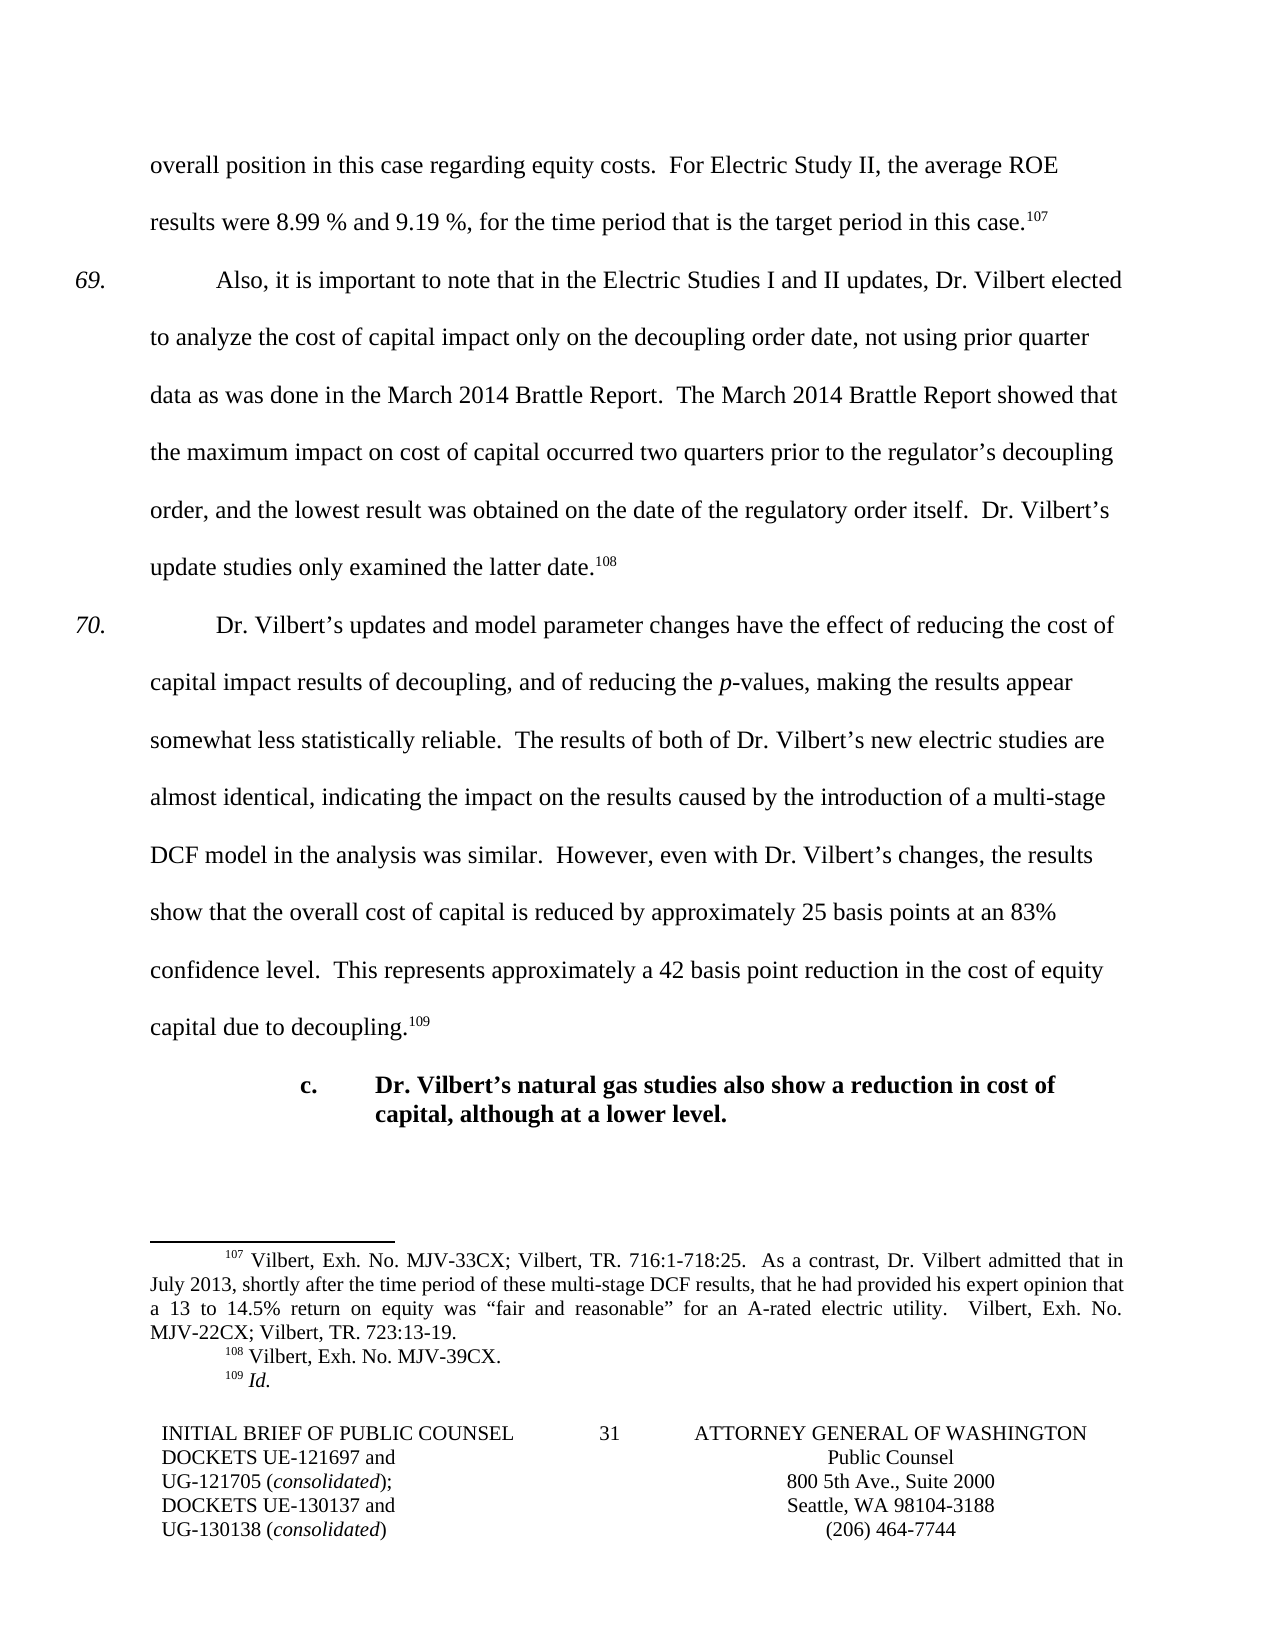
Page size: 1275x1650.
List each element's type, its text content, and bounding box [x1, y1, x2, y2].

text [75, 150, 1125, 236]
text Also, it is important to note that in the Electric Studies I and II updates, Dr. Vilbert elected to analyze the cost of capital impact only on the decoupling order date, not using prior quarter data as was done in the March 2014 Brattle Report. The March 2014 Brattle Report showed that the maximum impact on cost of capital occurred two quarters prior to the regulator’s decoupling order, and the lowest result was obtained on the date of the regulatory order itself. Dr. Vilbert’s update studies only examined the latter date. [75, 265, 1125, 581]
text Dr. Vilbert’s updates and model parameter changes have the effect of reducing the cost of capital impact results of decoupling, and of reducing the p-values, making the results appear somewhat less statistically reliable. The results of both of Dr. Vilbert’s new electric studies are almost identical, indicating the impact on the results caused by the introduction of a multi-stage DCF model in the analysis was similar. However, even with Dr. Vilbert’s changes, the results show that the overall cost of capital is reduced by approximately 25 basis points at an 83% confidence level. This represents approximately a 42 basis point reduction in the cost of equity capital due to decoupling. [75, 610, 1125, 1041]
subtitle Dr. Vilbert’s natural gas studies also show a reduction in cost of capital, although at a lower level. [300, 1070, 1125, 1127]
